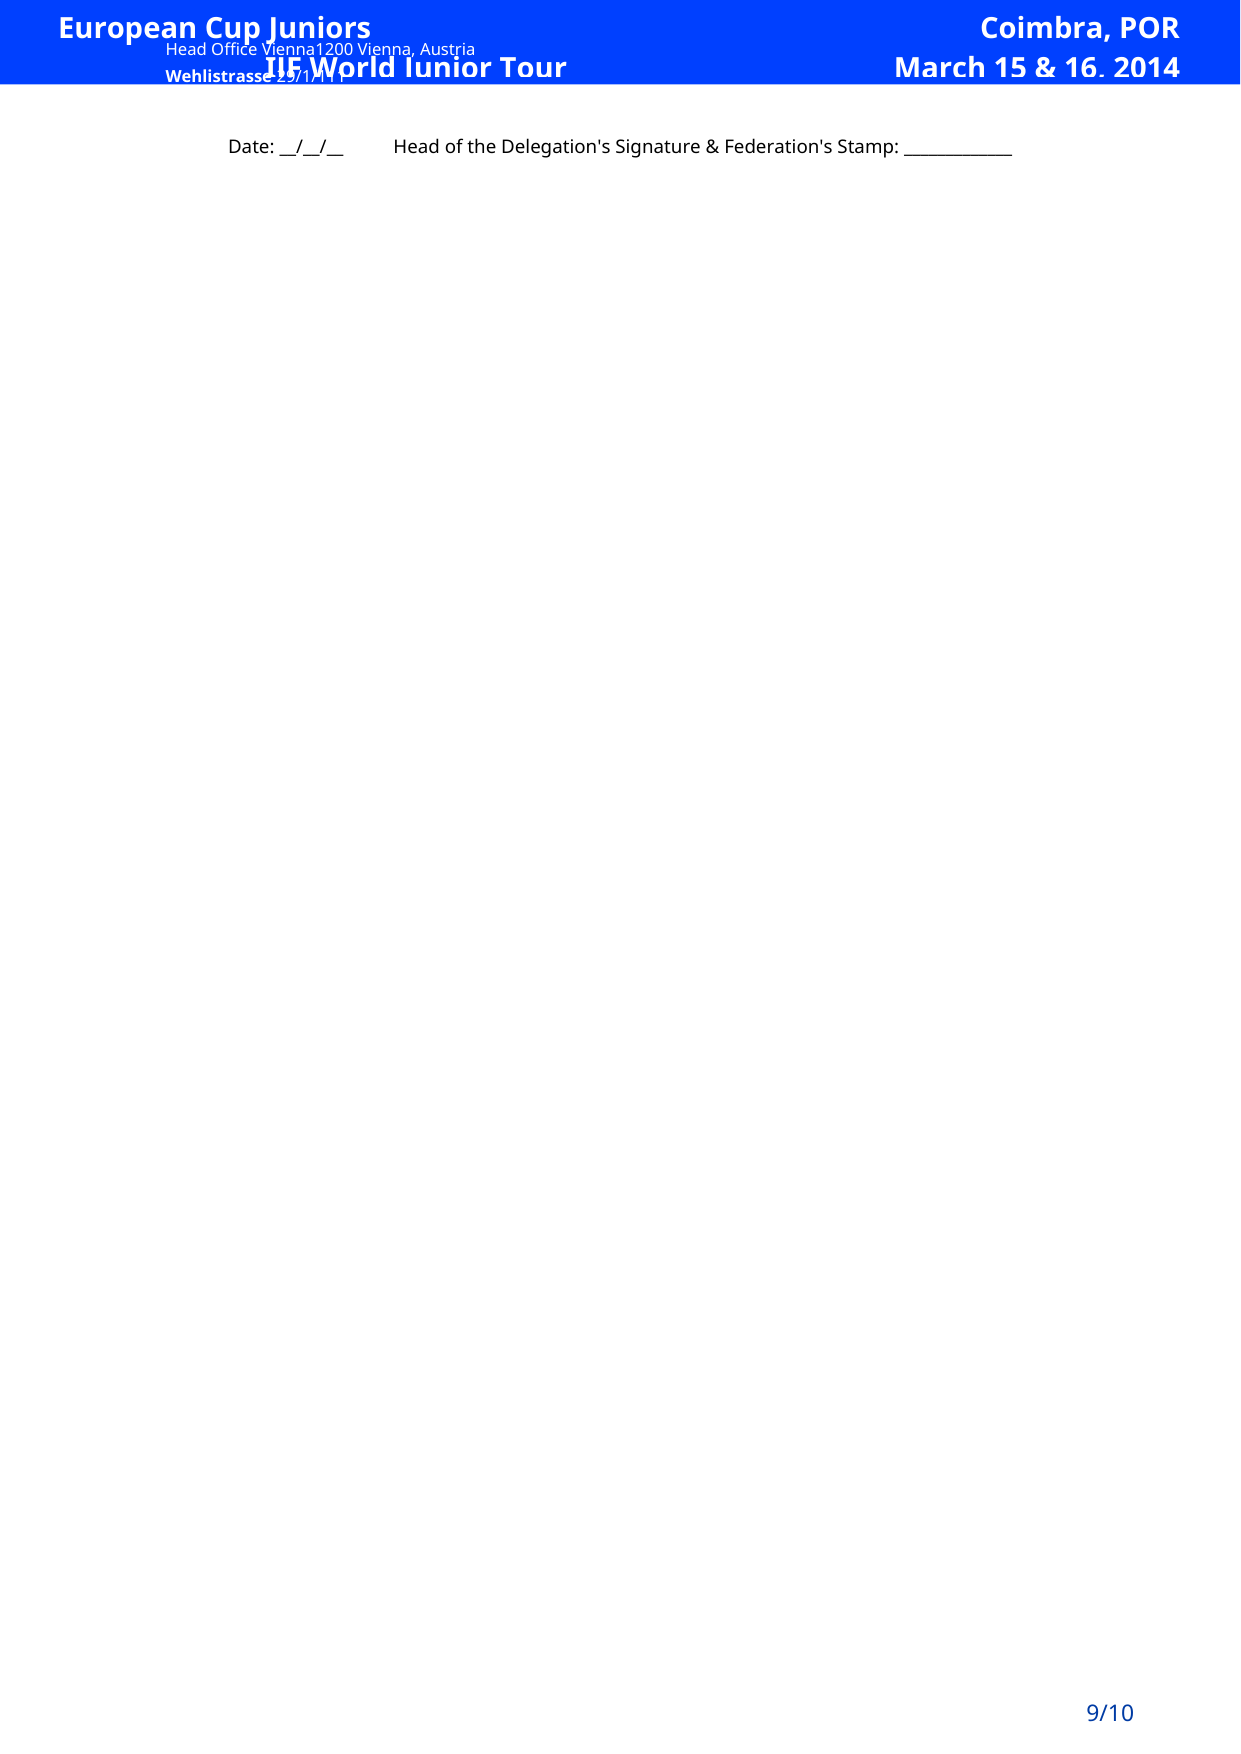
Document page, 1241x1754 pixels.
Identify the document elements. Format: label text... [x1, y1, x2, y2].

text Date: __/__/__ Head of the Delegation's Signature & Federation's Stamp: _____________ [106, 133, 1134, 158]
